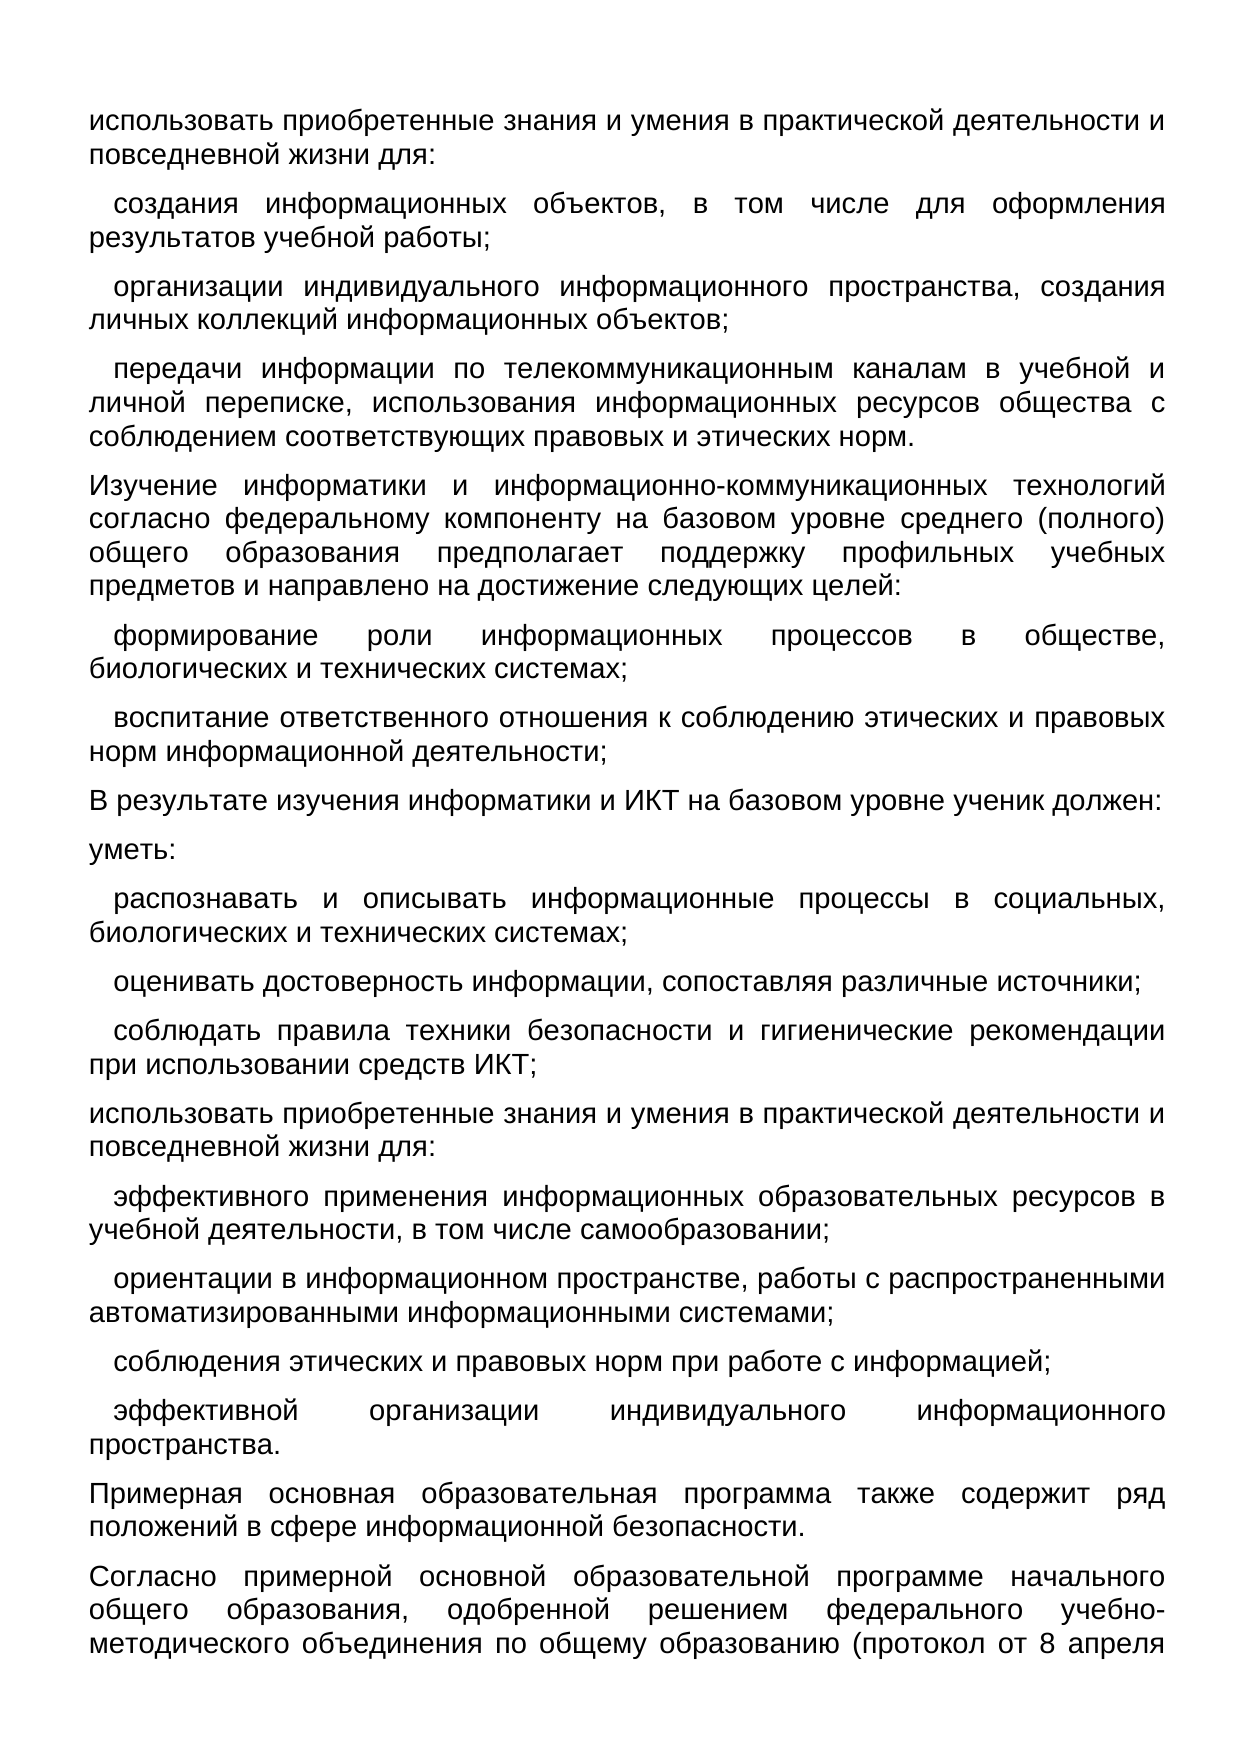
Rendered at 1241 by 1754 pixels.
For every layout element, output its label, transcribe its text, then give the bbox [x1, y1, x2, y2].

text соблюдения этических и правовых норм при работе с информацией; [89, 1344, 1167, 1378]
text организации индивидуального информационного пространства, создания личных коллекций информационных объектов; [89, 269, 1167, 336]
text создания информационных объектов, в том числе для оформления результатов учебной работы; [89, 186, 1167, 253]
text формирование роли информационных процессов в обществе, биологических и технических системах; [89, 618, 1167, 685]
text ориентации в информационном пространстве, работы с распространенными автоматизированными информационными системами; [89, 1261, 1167, 1328]
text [89, 1559, 1167, 1659]
text соблюдать правила техники безопасности и гигиенические рекомендации при использовании средств ИКТ; [89, 1013, 1167, 1080]
text Примерная основная образовательная программа также содержит ряд положений в сфере информационной безопасности. [89, 1476, 1167, 1543]
text Изучение информатики и информационно-коммуникационных технологий согласно федеральному компоненту на базовом уровне среднего (полного) общего образования предполагает поддержку профильных учебных предметов и направлено на достижение следующих целей: [89, 468, 1167, 602]
text эффективной организации индивидуального информационного пространства. [89, 1393, 1167, 1460]
text воспитание ответственного отношения к соблюдению этических и правовых норм информационной деятельности; [89, 700, 1167, 767]
text распознавать и описывать информационные процессы в социальных, биологических и технических системах; [89, 881, 1167, 948]
text эффективного применения информационных образовательных ресурсов в учебной деятельности, в том числе самообразовании; [89, 1179, 1167, 1246]
text использовать приобретенные знания и умения в практической деятельности и повседневной жизни для: [89, 1096, 1167, 1163]
text оценивать достоверность информации, сопоставляя различные источники; [89, 964, 1167, 998]
text использовать приобретенные знания и умения в практической деятельности и повседневной жизни для: [89, 103, 1167, 171]
text уметь: [89, 832, 1167, 866]
text передачи информации по телекоммуникационным каналам в учебной и личной переписке, использования информационных ресурсов общества с соблюдением соответствующих правовых и этических норм. [89, 352, 1167, 452]
text В результате изучения информатики и ИКТ на базовом уровне ученик должен: [89, 783, 1167, 817]
